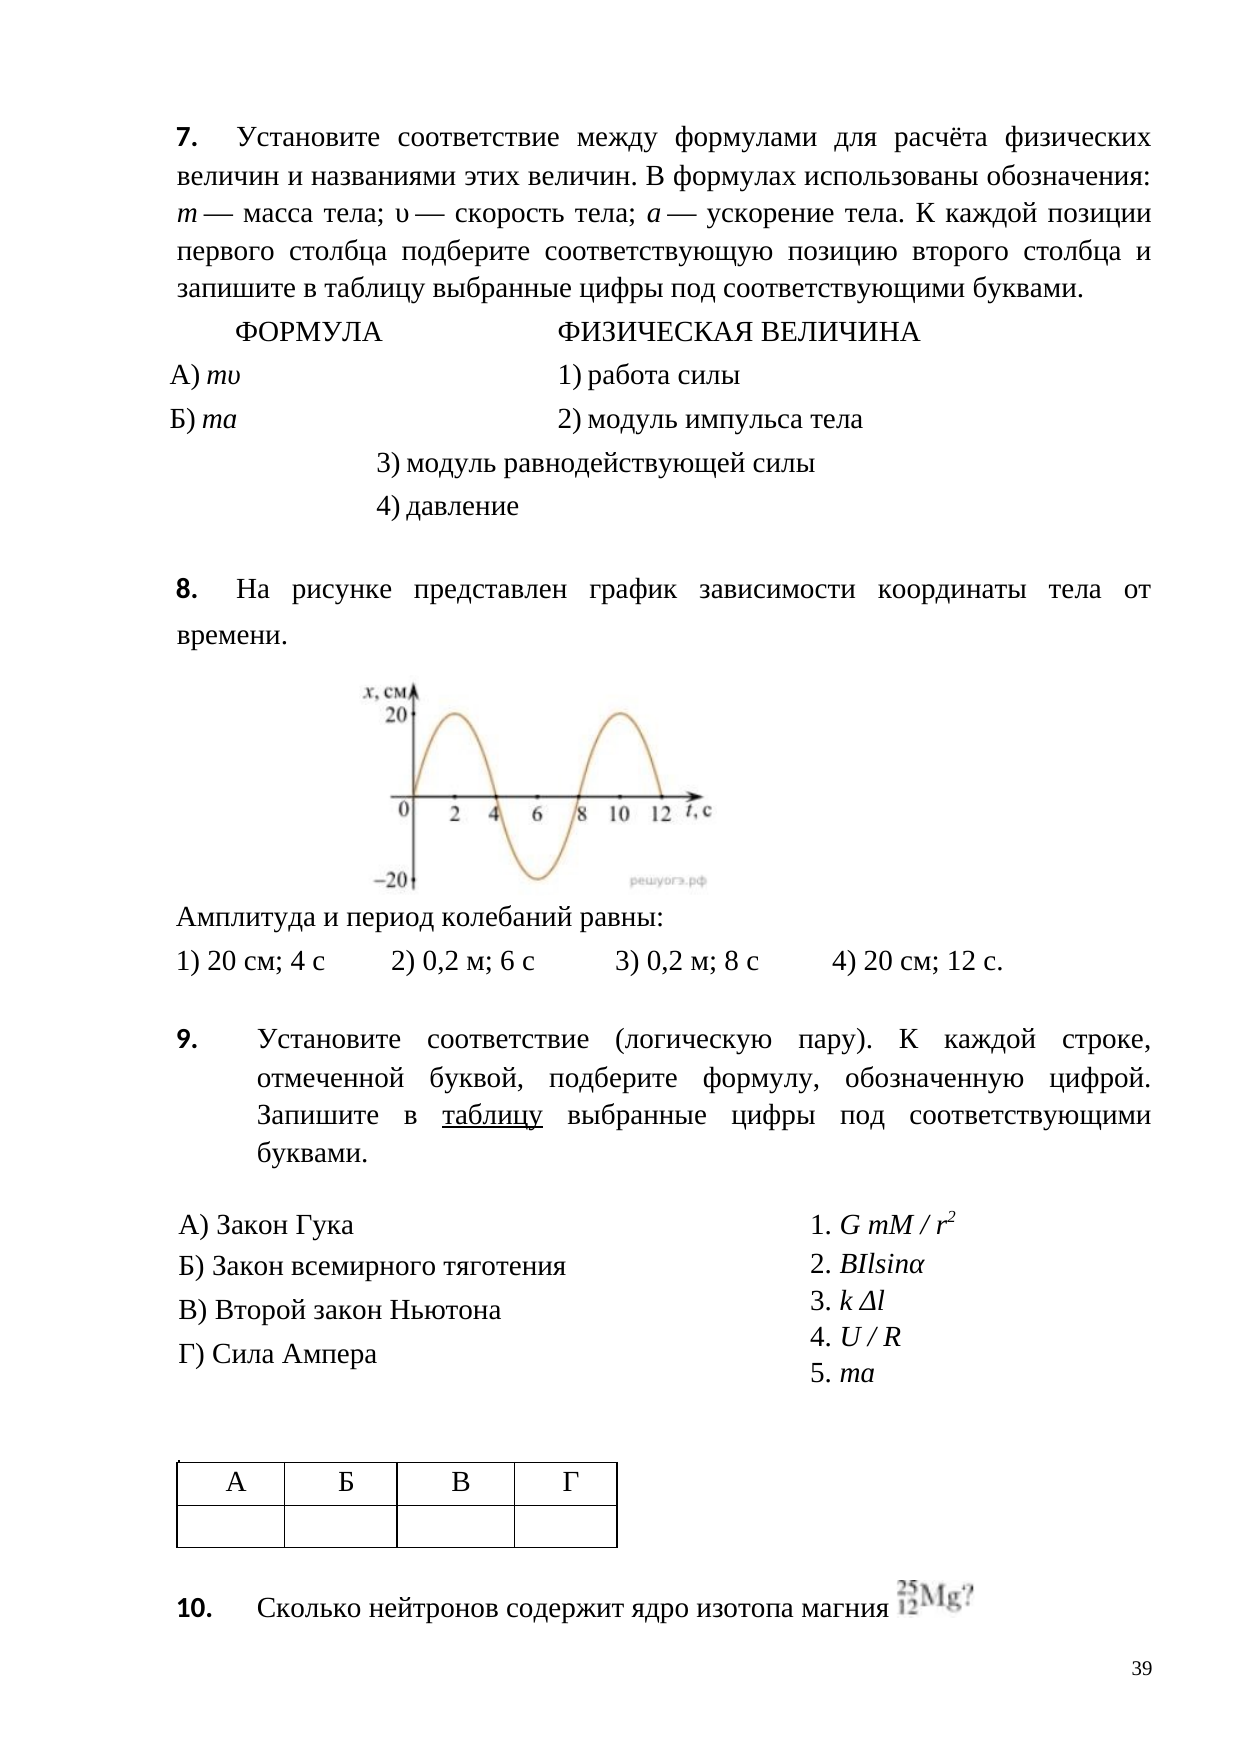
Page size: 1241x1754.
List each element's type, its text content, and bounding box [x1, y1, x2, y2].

table_cell [515, 1506, 616, 1547]
list давление [376, 488, 1113, 522]
table_cell Б [285, 1463, 396, 1505]
list Установите соответствие между формулами для расчёта физических величин и названиями этих величин. В формулах использованы обозначения: m — масса тела; υ — скорость тела; a — ускорение тела. К каждой позиции первого столбца подберите соответствующую позицию второго столбца и запишите в таблицу выбранные цифры под соответствующими буквами. [176, 118, 1152, 304]
text 1) 20 см; 4 с 2) 0,2 м; 6 с 3) 0,2 м; 8 с 4) 20 см; 12 с. [176, 943, 1152, 976]
table_cell В [398, 1463, 514, 1505]
table_header А) Закон Гука Б) Закон всемирного тяготения В) Второй закон Ньютона Г) Сила Ампера [178, 1206, 810, 1462]
text А) mυ 1) работа силы [162, 357, 1153, 391]
list На рисунке представлен график зависимости координаты тела от времени. [176, 570, 1152, 651]
picture [896, 1580, 975, 1618]
table_cell [178, 1506, 284, 1547]
table_header G mM / r2 BIlsinα k Δl U / R mɑ [810, 1206, 964, 1462]
table_cell [398, 1506, 514, 1547]
table_cell А [178, 1463, 284, 1505]
table_cell [285, 1506, 396, 1547]
list Сколько нейтронов содержит ядро изотопа магния [176, 1580, 1152, 1625]
picture [359, 675, 717, 896]
text ФОРМУЛА ФИЗИЧЕСКАЯ ВЕЛИЧИНА [162, 314, 1153, 347]
text Б) mɑ 2) модуль импульса тела [162, 401, 1153, 434]
list Установите соответствие (логическую пару). К каждой строке, отмеченной буквой, подберите формулу, обозначенную цифрой. Запишите в таблицу выбранные цифры под соответствующими буквами. [176, 1020, 1152, 1168]
text Амплитуда и период колебаний равны: [176, 899, 1152, 933]
list модуль равнодействующей силы [376, 445, 1113, 478]
table_cell Г [515, 1463, 616, 1505]
